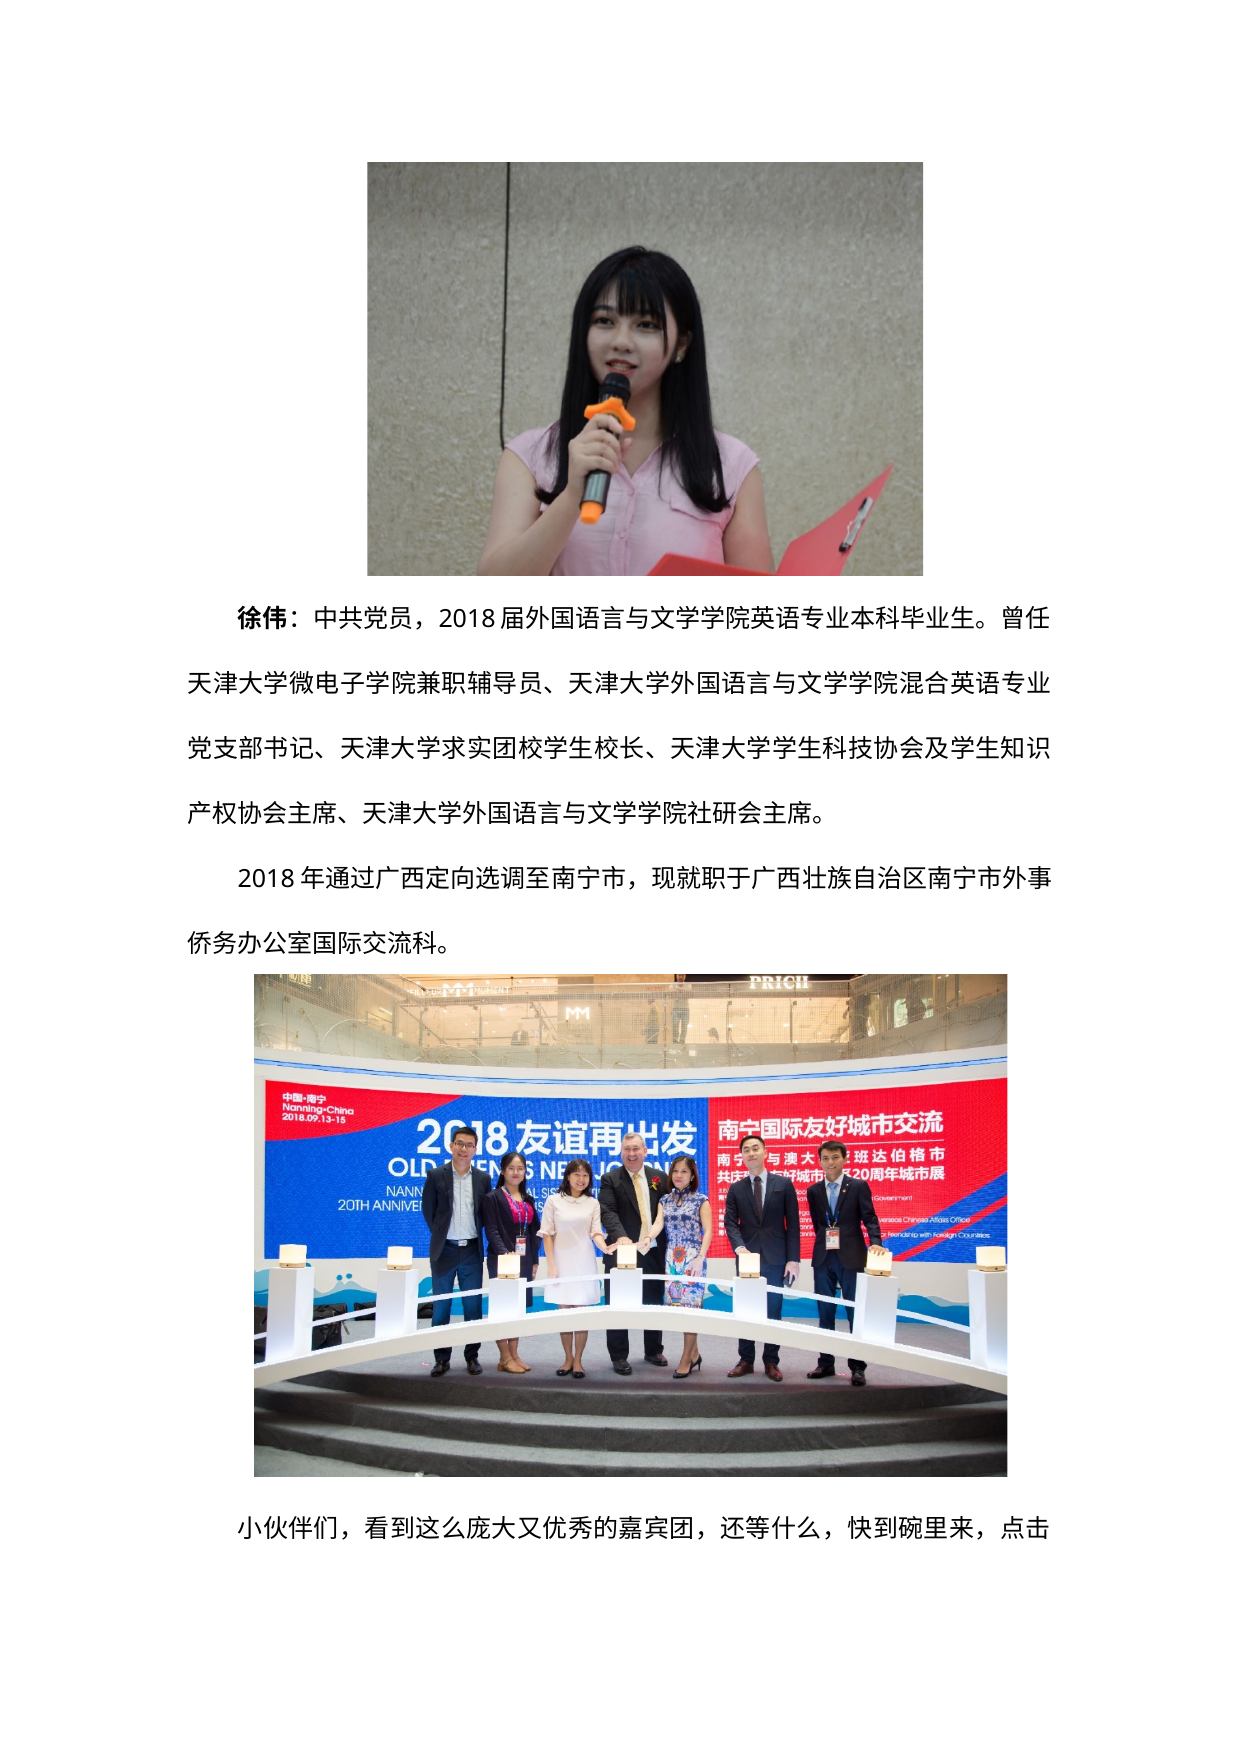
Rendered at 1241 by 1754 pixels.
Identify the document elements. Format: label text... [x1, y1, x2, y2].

text 徐伟：中共党员，2018届外国语言与文学学院英语专业本科毕业生。曾任天津大学微电子学院兼职辅导员、天津大学外国语言与文学学院混合英语专业党支部书记、天津大学求实团校学生校长、天津大学学生科技协会及学生知识产权协会主席、天津大学外国语言与文学学院社研会主席。 [187, 584, 1053, 844]
text 2018年通过广西定向选调至南宁市，现就职于广西壮族自治区南宁市外事侨务办公室国际交流科。 [187, 844, 1053, 974]
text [187, 1494, 1053, 1559]
picture [254, 974, 1008, 1477]
picture [367, 162, 924, 576]
